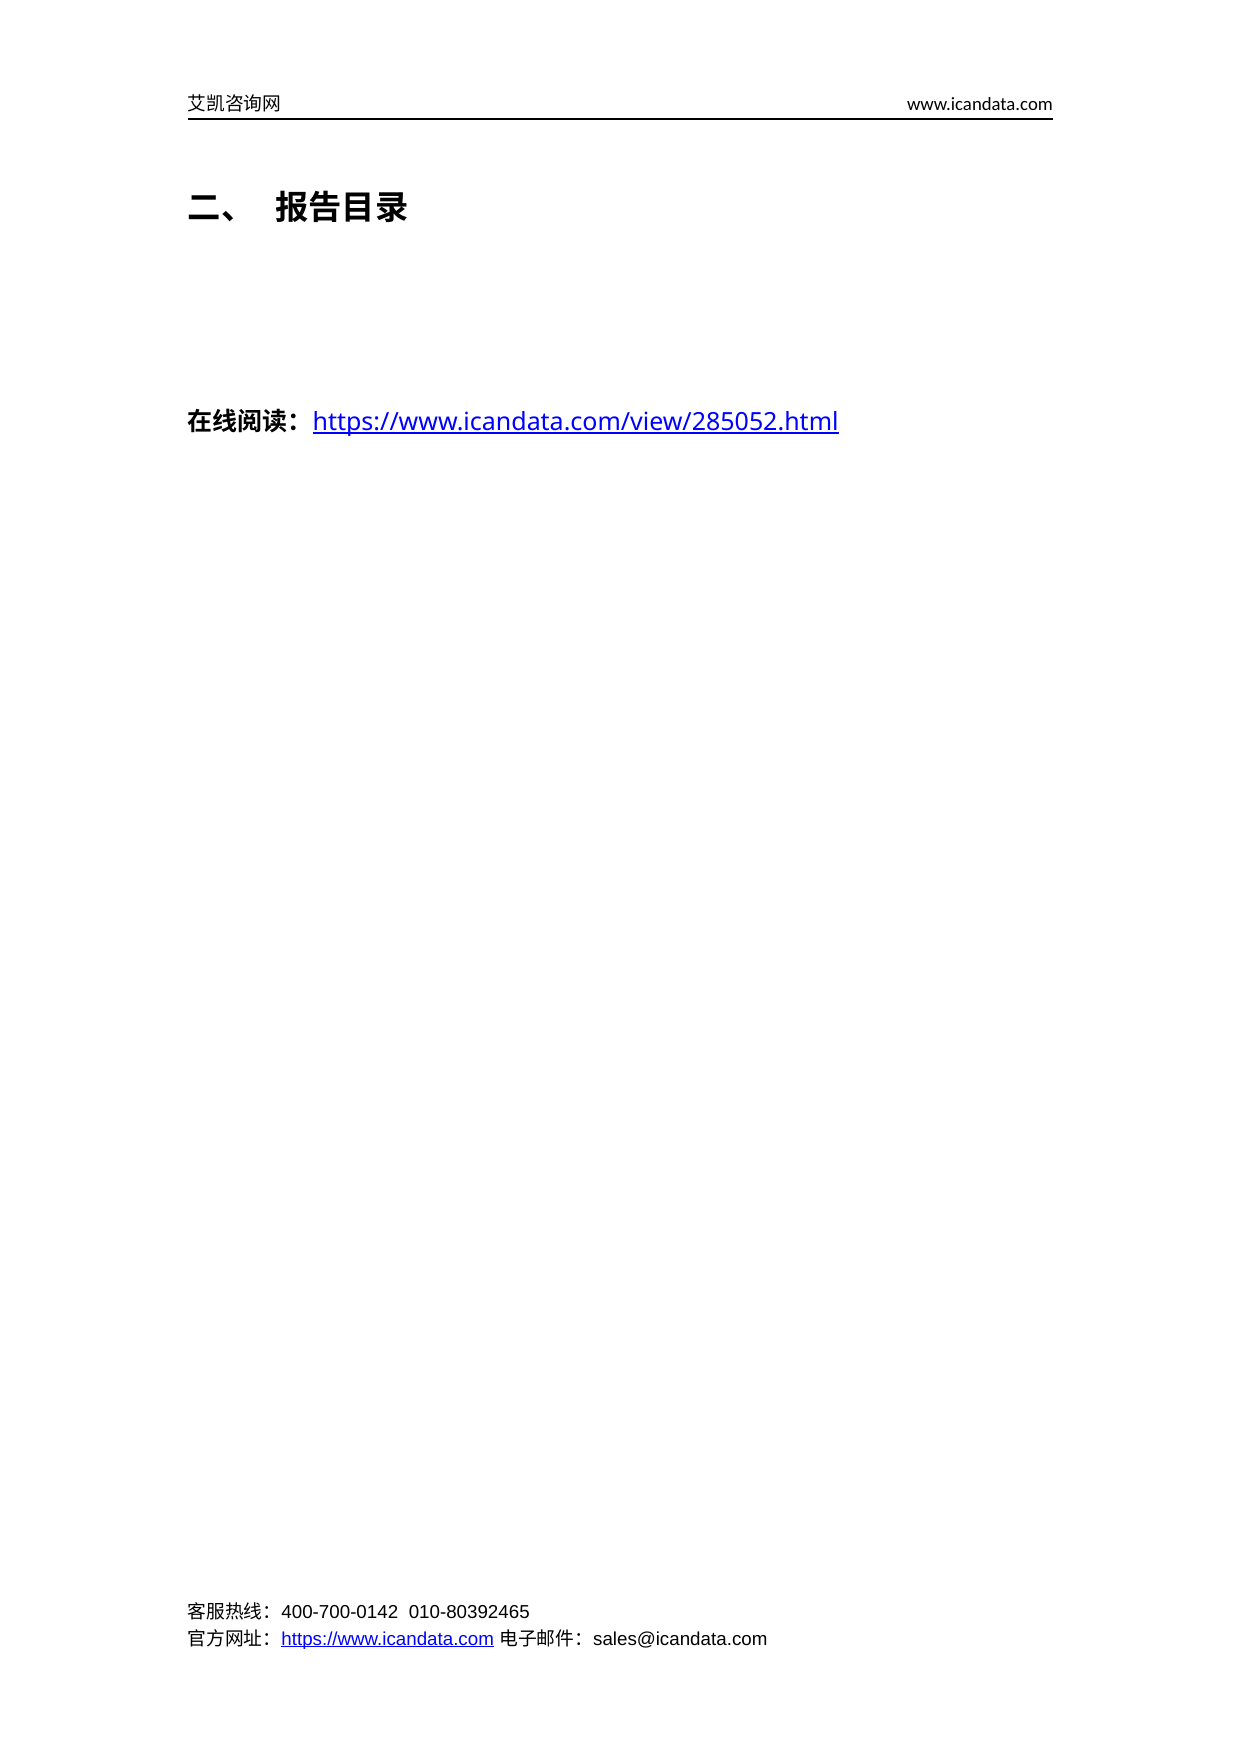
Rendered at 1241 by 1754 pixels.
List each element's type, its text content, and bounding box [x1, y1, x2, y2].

subtitle 报告目录 [187, 172, 1053, 237]
text 在线阅读：https://www.icandata.com/view/285052.html [187, 387, 1053, 452]
